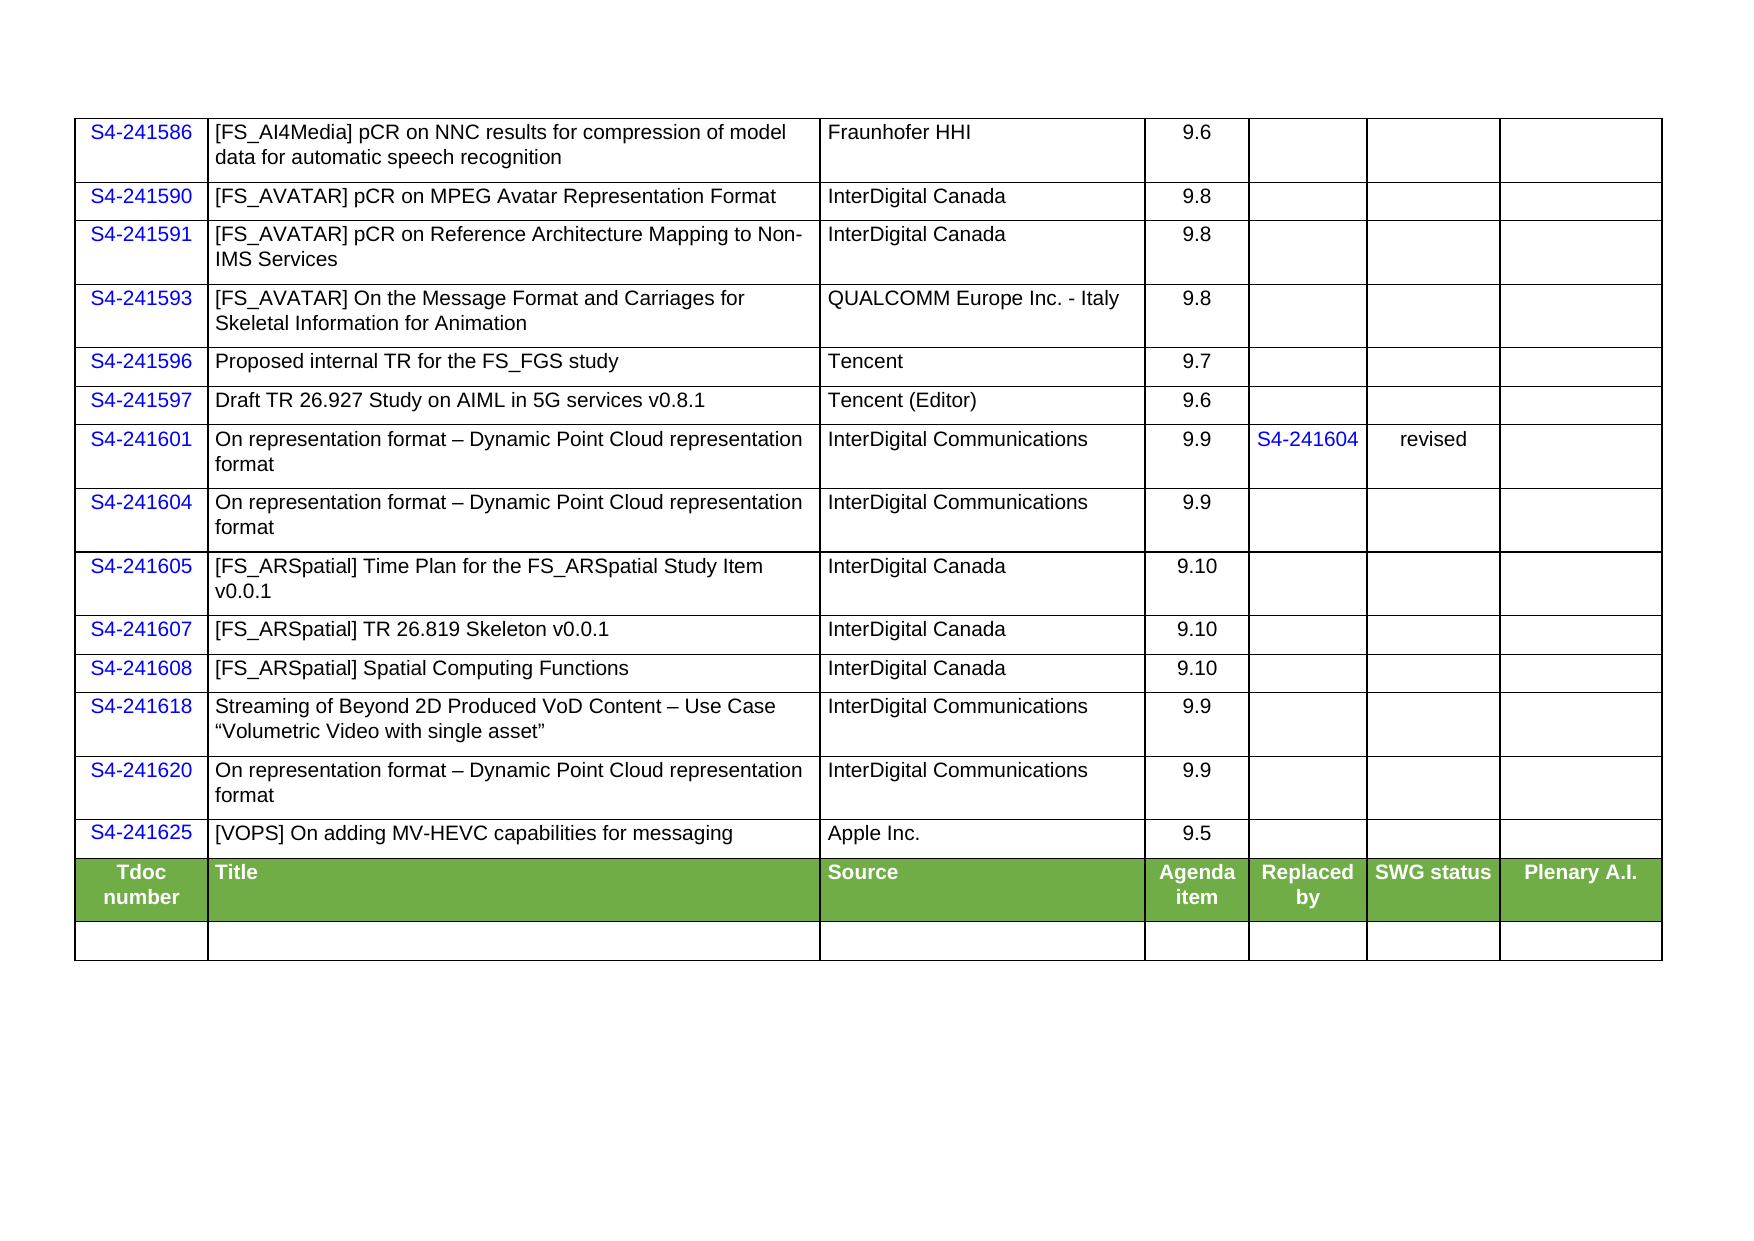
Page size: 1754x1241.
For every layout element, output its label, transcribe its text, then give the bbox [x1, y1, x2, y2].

table_cell [1368, 922, 1499, 960]
table_cell [1368, 655, 1499, 692]
table_cell Replaced by [1250, 859, 1366, 921]
table_cell Plenary A.I. [1501, 859, 1661, 921]
table_cell S4-241604 [76, 489, 207, 551]
table_cell [1501, 693, 1661, 756]
table_cell 9.10 [1146, 553, 1248, 615]
table_cell [1250, 489, 1366, 551]
table_cell [1250, 221, 1366, 284]
table_cell 9.9 [1146, 425, 1248, 488]
table_cell [FS_AVATAR] pCR on MPEG Avatar Representation Format [209, 183, 819, 220]
table_cell [1501, 922, 1661, 960]
table_cell 9.10 [1146, 655, 1248, 692]
table_cell S4-241593 [76, 285, 207, 347]
table_cell InterDigital Communications [821, 425, 1144, 488]
table_cell [1501, 425, 1661, 488]
table_cell [1501, 616, 1661, 653]
table_cell [1250, 387, 1366, 424]
table_cell S4-241605 [76, 553, 207, 615]
table_cell 9.10 [1146, 616, 1248, 653]
table_cell [1368, 553, 1499, 615]
table_cell On representation format – Dynamic Point Cloud representation format [209, 757, 819, 819]
table_cell Proposed internal TR for the FS_FGS study [209, 348, 819, 386]
table_cell [1501, 387, 1661, 424]
table_cell [1250, 693, 1366, 756]
table_cell [1368, 221, 1499, 284]
table_cell [1250, 119, 1366, 182]
table_cell InterDigital Canada [821, 553, 1144, 615]
table_cell [1250, 820, 1366, 858]
table_cell [VOPS] On adding MV-HEVC capabilities for messaging [209, 820, 819, 858]
table_cell 9.8 [1146, 221, 1248, 284]
table_cell [1250, 922, 1366, 960]
table_cell [1368, 693, 1499, 756]
table_cell [1368, 183, 1499, 220]
table_cell [1368, 285, 1499, 347]
table_cell 9.9 [1146, 757, 1248, 819]
table_cell S4-241607 [76, 616, 207, 653]
table_cell InterDigital Canada [821, 183, 1144, 220]
table_cell [1250, 183, 1366, 220]
table_cell 9.6 [1146, 119, 1248, 182]
table_cell [1501, 757, 1661, 819]
table_cell [FS_AVATAR] On the Message Format and Carriages for Skeletal Information for Animation [209, 285, 819, 347]
table_cell [1250, 616, 1366, 653]
table_cell 9.9 [1146, 489, 1248, 551]
table_cell InterDigital Communications [821, 489, 1144, 551]
table_cell [1250, 348, 1366, 386]
table_cell [1501, 183, 1661, 220]
table_cell [FS_AI4Media] pCR on NNC results for compression of model data for automatic speech recognition [209, 119, 819, 182]
table_cell [209, 922, 819, 960]
table_cell [1501, 285, 1661, 347]
table_cell [1501, 655, 1661, 692]
table_cell Source [821, 859, 1144, 921]
table_cell Tencent (Editor) [821, 387, 1144, 424]
table_cell Tdoc number [76, 859, 207, 921]
table_cell [1368, 616, 1499, 653]
table_cell 9.8 [1146, 183, 1248, 220]
table_cell Streaming of Beyond 2D Produced VoD Content – Use Case “Volumetric Video with single asset” [209, 693, 819, 756]
table_cell [1501, 221, 1661, 284]
table_cell [1250, 655, 1366, 692]
table_cell [1501, 489, 1661, 551]
table_cell [FS_ARSpatial] Spatial Computing Functions [209, 655, 819, 692]
table_cell [821, 922, 1144, 960]
table_cell Agenda item [1146, 859, 1248, 921]
table_cell QUALCOMM Europe Inc. - Italy [821, 285, 1144, 347]
table_cell [1501, 119, 1661, 182]
table_cell Draft TR 26.927 Study on AIML in 5G services v0.8.1 [209, 387, 819, 424]
table_cell S4-241597 [76, 387, 207, 424]
table_cell [1368, 489, 1499, 551]
table_cell S4-241618 [76, 693, 207, 756]
table_cell [FS_ARSpatial] Time Plan for the FS_ARSpatial Study Item v0.0.1 [209, 553, 819, 615]
table_cell [76, 922, 207, 960]
table_cell [1368, 119, 1499, 182]
table_cell [FS_AVATAR] pCR on Reference Architecture Mapping to Non-IMS Services [209, 221, 819, 284]
table_cell 9.5 [1146, 820, 1248, 858]
table_cell InterDigital Communications [821, 757, 1144, 819]
table_cell [FS_ARSpatial] TR 26.819 Skeleton v0.0.1 [209, 616, 819, 653]
table_cell InterDigital Canada [821, 221, 1144, 284]
table_cell 9.7 [1146, 348, 1248, 386]
table_cell Title [209, 859, 819, 921]
table_cell revised [1368, 425, 1499, 488]
table_cell Tencent [821, 348, 1144, 386]
table_cell Apple Inc. [821, 820, 1144, 858]
table_cell [1368, 348, 1499, 386]
table_cell On representation format – Dynamic Point Cloud representation format [209, 489, 819, 551]
table_cell S4-241625 [76, 820, 207, 858]
table_cell S4-241596 [76, 348, 207, 386]
table_cell [1368, 757, 1499, 819]
table_cell S4-241608 [76, 655, 207, 692]
table_cell On representation format – Dynamic Point Cloud representation format [209, 425, 819, 488]
table_cell [1368, 387, 1499, 424]
table_cell [1501, 553, 1661, 615]
table_cell 9.6 [1146, 387, 1248, 424]
table_cell [1250, 285, 1366, 347]
table_cell [1146, 922, 1248, 960]
table_cell InterDigital Canada [821, 616, 1144, 653]
table_cell S4-241604 [1250, 425, 1366, 488]
table_cell SWG status [1368, 859, 1499, 921]
table_cell [1501, 820, 1661, 858]
table_cell S4-241620 [76, 757, 207, 819]
table_cell InterDigital Canada [821, 655, 1144, 692]
table_cell S4-241601 [76, 425, 207, 488]
table_cell S4-241591 [76, 221, 207, 284]
table_cell [1501, 348, 1661, 386]
table_cell 9.8 [1146, 285, 1248, 347]
table_cell Fraunhofer HHI [821, 119, 1144, 182]
table_cell S4-241586 [76, 119, 207, 182]
table_cell S4-241590 [76, 183, 207, 220]
table_cell 9.9 [1146, 693, 1248, 756]
table_cell InterDigital Communications [821, 693, 1144, 756]
table_cell [1368, 820, 1499, 858]
table_cell [1250, 757, 1366, 819]
table_cell [1250, 553, 1366, 615]
